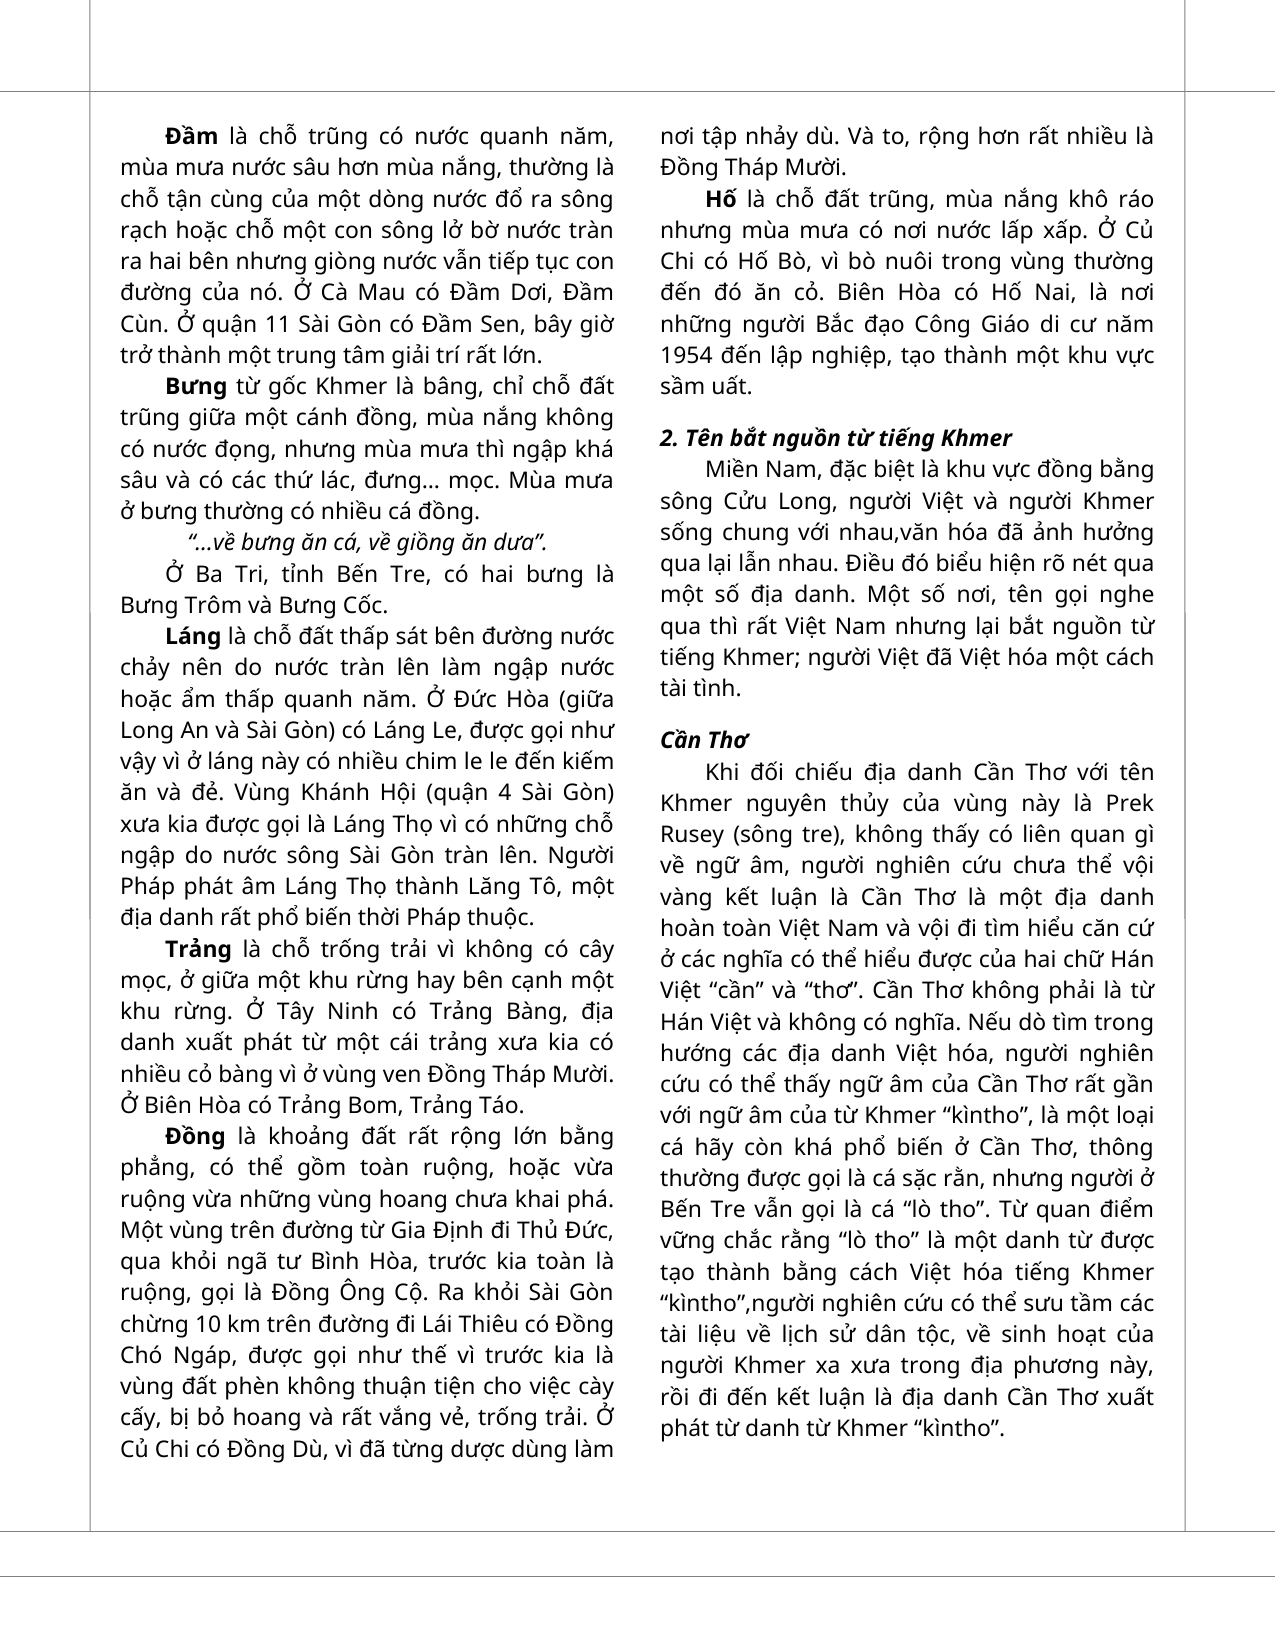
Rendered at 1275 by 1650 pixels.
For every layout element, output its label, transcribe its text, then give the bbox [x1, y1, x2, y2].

text “…về bưng ăn cá, về giồng ăn dưa”. [120, 526, 615, 557]
text Hố là chỗ đất trũng, mùa nắng khô ráo nhưng mùa mưa có nơi nước lấp xấp. Ở Củ Chi có Hố Bò, vì bò nuôi trong vùng thường đến đó ăn cỏ. Biên Hòa có Hố Nai, là nơi những người Bắc đạo Công Giáo di cư năm 1954 đến lập nghiệp, tạo thành một khu vực sầm uất. [660, 182, 1155, 401]
text Đầm là chỗ trũng có nước quanh năm, mùa mưa nước sâu hơn mùa nắng, thường là chỗ tận cùng của một dòng nước đổ ra sông rạch hoặc chỗ một con sông lở bờ nước tràn ra hai bên nhưng giòng nước vẫn tiếp tục con đường của nó. Ở Cà Mau có Đầm Dơi, Đầm Cùn. Ở quận 11 Sài Gòn có Đầm Sen, bây giờ trở thành một trung tâm giải trí rất lớn. [120, 120, 615, 370]
subtitle Cần Thơ [660, 724, 1155, 755]
text Bưng từ gốc Khmer là bâng, chỉ chỗ đất trũng giữa một cánh đồng, mùa nắng không có nước đọng, nhưng mùa mưa thì ngập khá sâu và có các thứ lác, đưng… mọc. Mùa mưa ở bưng thường có nhiều cá đồng. [120, 370, 615, 526]
text Khi đối chiếu địa danh Cần Thơ với tên Khmer nguyên thủy của vùng này là Prek Rusey (sông tre), không thấy có liên quan gì về ngữ âm, người nghiên cứu chưa thể vội vàng kết luận là Cần Thơ là một địa danh hoàn toàn Việt Nam và vội đi tìm hiểu căn cứ ở các nghĩa có thể hiểu được của hai chữ Hán Việt “cần” và “thơ”. Cần Thơ không phải là từ Hán Việt và không có nghĩa. Nếu dò tìm trong hướng các địa danh Việt hóa, người nghiên cứu có thể thấy ngữ âm của Cần Thơ rất gần với ngữ âm của từ Khmer “kìntho”, là một loại cá hãy còn khá phổ biến ở Cần Thơ, thông thường được gọi là cá sặc rằn, nhưng người ở Bến Tre vẫn gọi là cá “lò tho”. Từ quan điểm vững chắc rằng “lò tho” là một danh từ được tạo thành bằng cách Việt hóa tiếng Khmer “kìntho”,người nghiên cứu có thể sưu tầm các tài liệu về lịch sử dân tộc, về sinh hoạt của người Khmer xa xưa trong địa phương này, rồi đi đến kết luận là địa danh Cần Thơ xuất phát từ danh từ Khmer “kìntho”. [660, 755, 1155, 1443]
text Ở Ba Tri, tỉnh Bến Tre, có hai bưng là Bưng Trôm và Bưng Cốc. [120, 557, 615, 620]
text Láng là chỗ đất thấp sát bên đường nước chảy nên do nước tràn lên làm ngập nước hoặc ẩm thấp quanh năm. Ở Đức Hòa (giữa Long An và Sài Gòn) có Láng Le, được gọi như vậy vì ở láng này có nhiều chim le le đến kiếm ăn và đẻ. Vùng Khánh Hội (quận 4 Sài Gòn) xưa kia được gọi là Láng Thọ vì có những chỗ ngập do nước sông Sài Gòn tràn lên. Người Pháp phát âm Láng Thọ thành Lăng Tô, một địa danh rất phổ biến thời Pháp thuộc. [120, 620, 615, 932]
text Miền Nam, đặc biệt là khu vực đồng bằng sông Cửu Long, người Việt và người Khmer sống chung với nhau,văn hóa đã ảnh hưởng qua lại lẫn nhau. Điều đó biểu hiện rõ nét qua một số địa danh. Một số nơi, tên gọi nghe qua thì rất Việt Nam nhưng lại bắt nguồn từ tiếng Khmer; người Việt đã Việt hóa một cách tài tình. [660, 453, 1155, 703]
subtitle 2. Tên bắt nguồn từ tiếng Khmer [660, 422, 1155, 453]
text Trảng là chỗ trống trải vì không có cây mọc, ở giữa một khu rừng hay bên cạnh một khu rừng. Ở Tây Ninh có Trảng Bàng, địa danh xuất phát từ một cái trảng xưa kia có nhiều cỏ bàng vì ở vùng ven Đồng Tháp Mười. Ở Biên Hòa có Trảng Bom, Trảng Táo. [120, 932, 615, 1120]
text Đồng là khoảng đất rất rộng lớn bằng phẳng, có thể gồm toàn ruộng, hoặc vừa ruộng vừa những vùng hoang chưa khai phá. Một vùng trên đường từ Gia Định đi Thủ Đức, qua khỏi ngã tư Bình Hòa, trước kia toàn là ruộng, gọi là Đồng Ông Cộ. Ra khỏi Sài Gòn chừng 10 km trên đường đi Lái Thiêu có Đồng Chó Ngáp, được gọi như thế vì trước kia là vùng đất phèn không thuận tiện cho việc cày cấy, bị bỏ hoang và rất vắng vẻ, trống trải. Ở Củ Chi có Đồng Dù, vì đã từng dược dùng làm nơi tập nhảy dù. Và to, rộng hơn rất nhiều là Đồng Tháp Mười. [120, 1120, 615, 1464]
